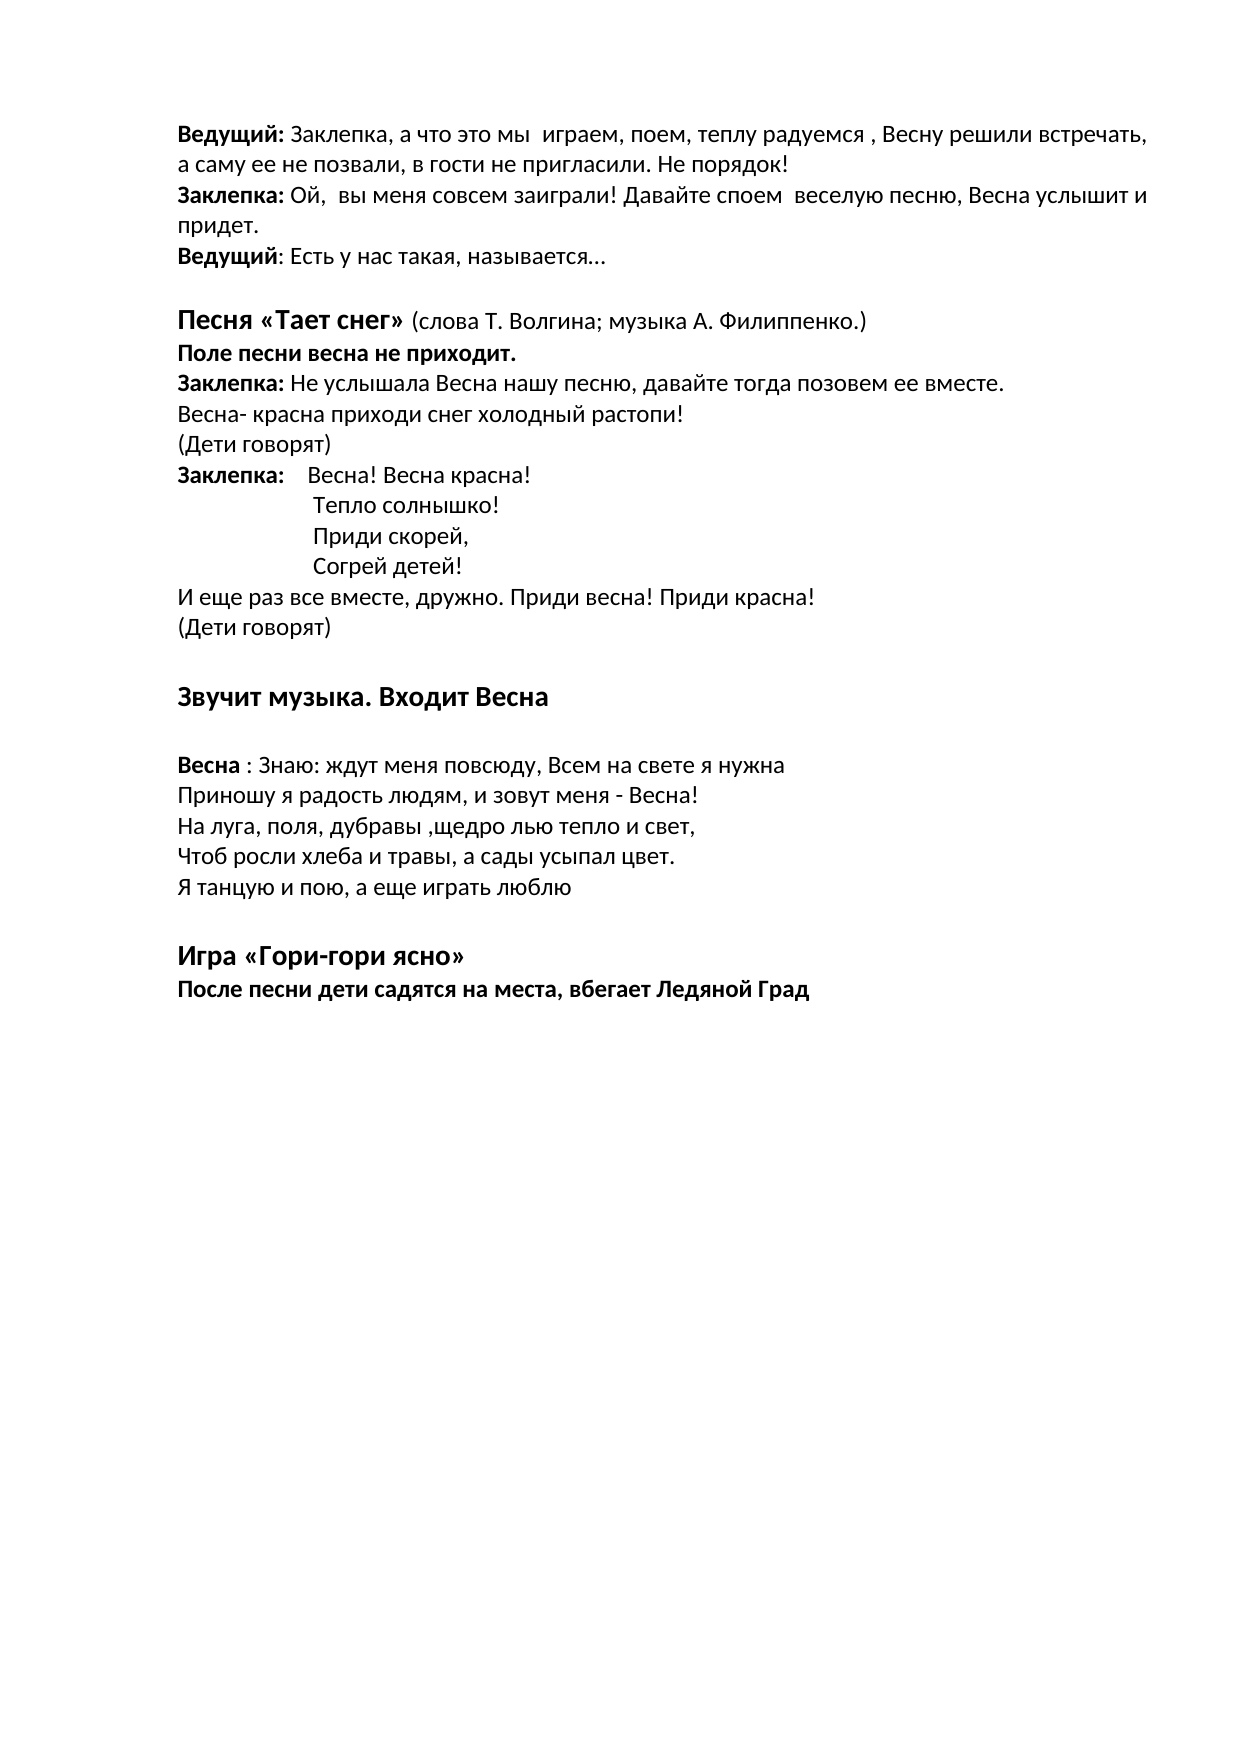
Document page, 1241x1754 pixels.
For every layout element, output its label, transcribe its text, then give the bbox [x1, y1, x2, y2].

text Весна : Знаю: ждут меня повсюду, Всем на свете я нужна [177, 749, 1152, 779]
text Песня «Тает снег» (слова Т. Волгина; музыка А. Филиппенко.) [177, 301, 1152, 337]
text Заклепка: Не услышала Весна нашу песню, давайте тогда позовем ее вместе. [177, 367, 1152, 398]
text Поле песни весна не приходит. [177, 337, 1152, 367]
text Ведущий: Есть у нас такая, называется… [177, 240, 1152, 271]
text (Дети говорят) [177, 428, 1152, 459]
text На луга, поля, дубравы ,щедро лью тепло и свет, [177, 810, 1152, 841]
text Чтоб росли хлеба и травы, а сады усыпал цвет. [177, 841, 1152, 871]
text И еще раз все вместе, дружно. Приди весна! Приди красна! [177, 581, 1152, 612]
text Приношу я радость людям, и зовут меня - Весна! [177, 779, 1152, 810]
text Заклепка: Ой, вы меня совсем заиграли! Давайте споем веселую песню, Весна услышит и придет. [177, 179, 1152, 240]
text Звучит музыка. Входит Весна [177, 678, 1152, 713]
text Ведущий: Заклепка, а что это мы играем, поем, теплу радуемся , Весну решили встречать, а саму ее не позвали, в гости не пригласили. Не порядок! [177, 118, 1152, 179]
text (Дети говорят) [177, 612, 1152, 642]
text Игра «Гори-гори ясно» [177, 937, 1152, 973]
text Заклепка: Весна! Весна красна! Тепло солнышко! Приди скорей, Согрей детей! [177, 459, 1152, 581]
text Я танцую и пою, а еще играть люблю [177, 871, 1152, 902]
text Весна- красна приходи снег холодный растопи! [177, 398, 1152, 428]
text После песни дети садятся на места, вбегает Ледяной Град [177, 973, 1152, 1003]
